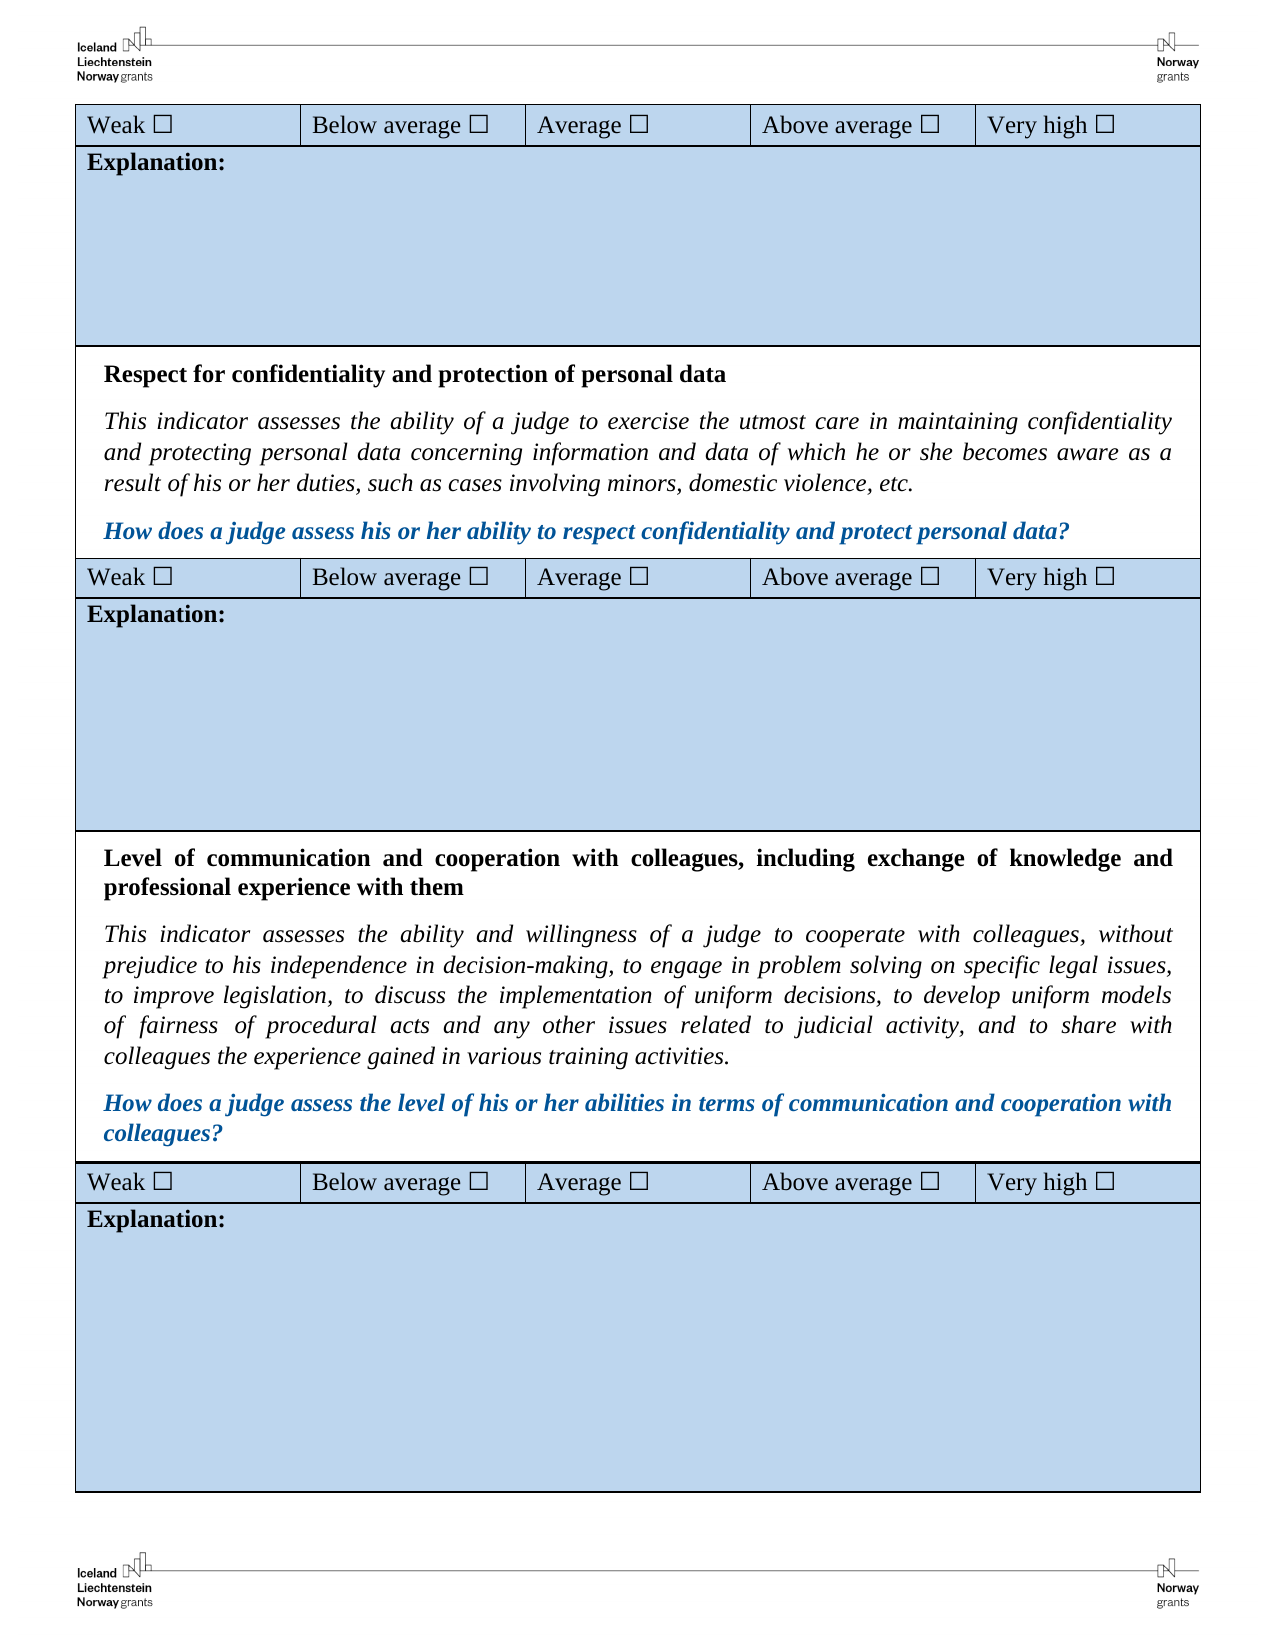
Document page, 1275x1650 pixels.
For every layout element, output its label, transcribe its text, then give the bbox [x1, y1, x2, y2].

table_cell Below average ☐ [301, 559, 525, 597]
table_cell Above average [751, 559, 975, 597]
table_cell Very high [976, 559, 1200, 597]
table_cell Weak [76, 1164, 300, 1202]
table_cell Average ☐ [526, 559, 750, 597]
table_cell Explanation: [76, 599, 1200, 830]
table_cell Very high [976, 1164, 1200, 1202]
table_cell Very high [976, 105, 1200, 145]
table_cell Above average [751, 1164, 975, 1202]
table_cell Respect for confidentiality and protection of personal data This indicator assesses the ability of a judge to exercise the utmost care in maintaining confidentiality and protecting personal data concerning information and data of which he or she becomes aware as a result of his or her duties, such as cases involving minors, domestic violence, etc. How does a judge assess his or her ability to respect confidentiality and protect personal data? [76, 347, 1200, 557]
table_cell Average [526, 1164, 750, 1202]
table_cell Above average [751, 105, 975, 145]
table_cell Below average [301, 1164, 525, 1202]
table_cell Average [526, 105, 750, 145]
table_cell Level of communication and cooperation with colleagues, including exchange of knowledge and professional experience with them This indicator assesses the ability and willingness of a judge to cooperate with colleagues, without prejudice to his independence in decision-making, to engage in problem solving on specific legal issues, to improve legislation, to discuss the implementation of uniform decisions, to develop uniform models of fairness of procedural acts and any other issues related to judicial activity, and to share with colleagues the experience gained in various training activities. How does a judge assess the level of his or her abilities in terms of communication and cooperation with colleagues? [76, 832, 1200, 1161]
picture [18, 0, 1258, 1650]
table_cell Explanation: [76, 147, 1200, 345]
table_cell Weak [76, 105, 300, 145]
table_cell Weak ☐ [76, 559, 300, 597]
table_cell Below average [301, 105, 525, 145]
table_cell Explanation: [76, 1204, 1200, 1491]
